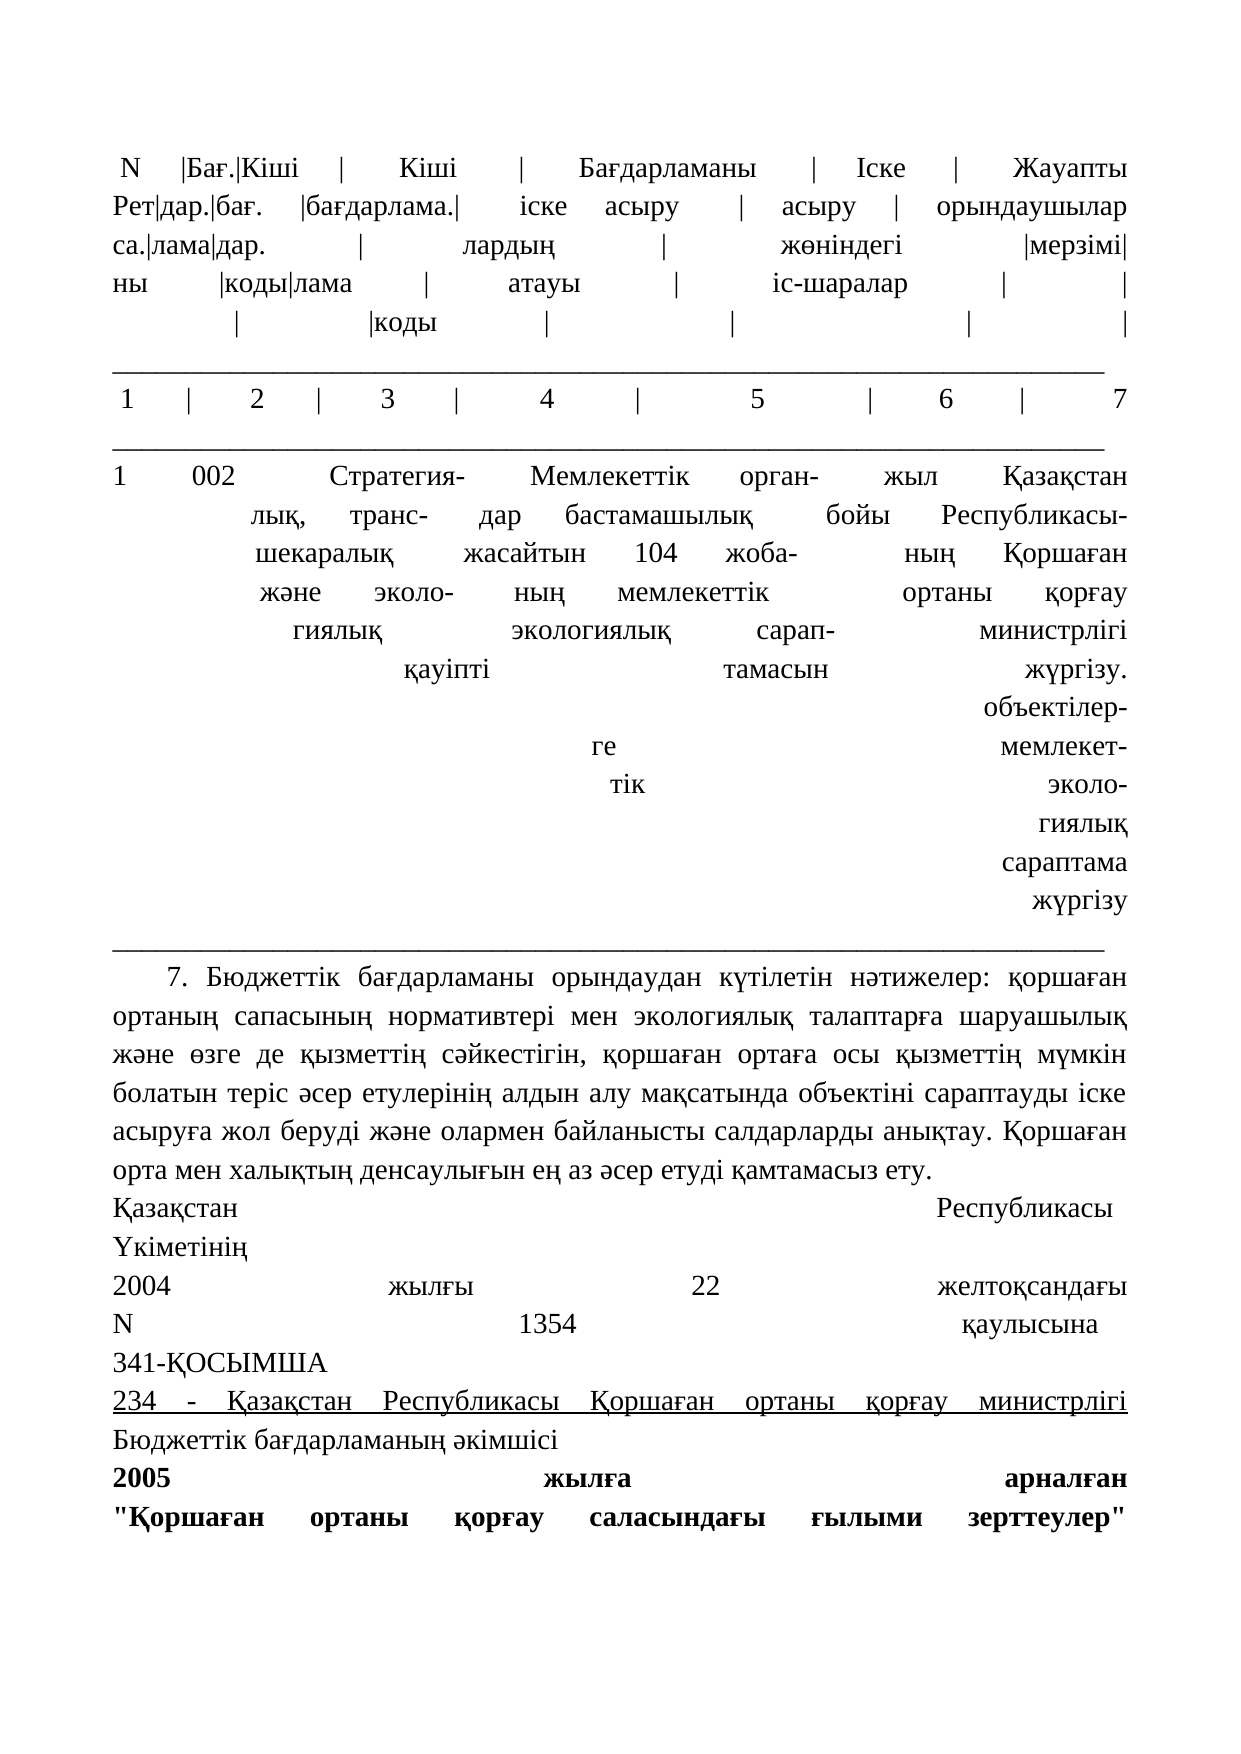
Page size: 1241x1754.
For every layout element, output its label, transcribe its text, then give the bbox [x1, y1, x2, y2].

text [112, 1460, 1128, 1532]
text 234 - Қазақстан Республикасы Қоршаған ортаны қорғау министрлiгi Бюджеттiк бағдарламаның әкiмшісi [112, 1383, 1128, 1412]
text 7. Бюджеттiк бағдарламаны орындаудан күтiлетiн нәтижелер: қоршаған ортаның сапасының нормативтерi мен экологиялық талаптарға шаруашылық және өзге де қызметтiң сәйкестігін, қоршаған ортаға осы қызметтiң мүмкiн болатын терiс әсер етулерiнiң алдын алу мақсатында объектiнi сараптауды iске асыруға жол бepудi және олармен байланысты салдарларды анықтау. Қоршаған орта мен халықтың денсаулығын ең аз әсер етуді қамтамасыз ету. [112, 959, 1128, 1186]
text 234 - Қазақстан Республикасы Қоршаған ортаны қорғау министрлiгi Бюджеттiк бағдарламаның әкiмшісi [112, 1413, 1128, 1455]
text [112, 150, 1128, 954]
text Қазақстан Республикасы Үкiметiнiң 2004 жылғы 22 желтоқсандағы N 1354 қаулысына 341-ҚОСЫМША [112, 1191, 1128, 1378]
